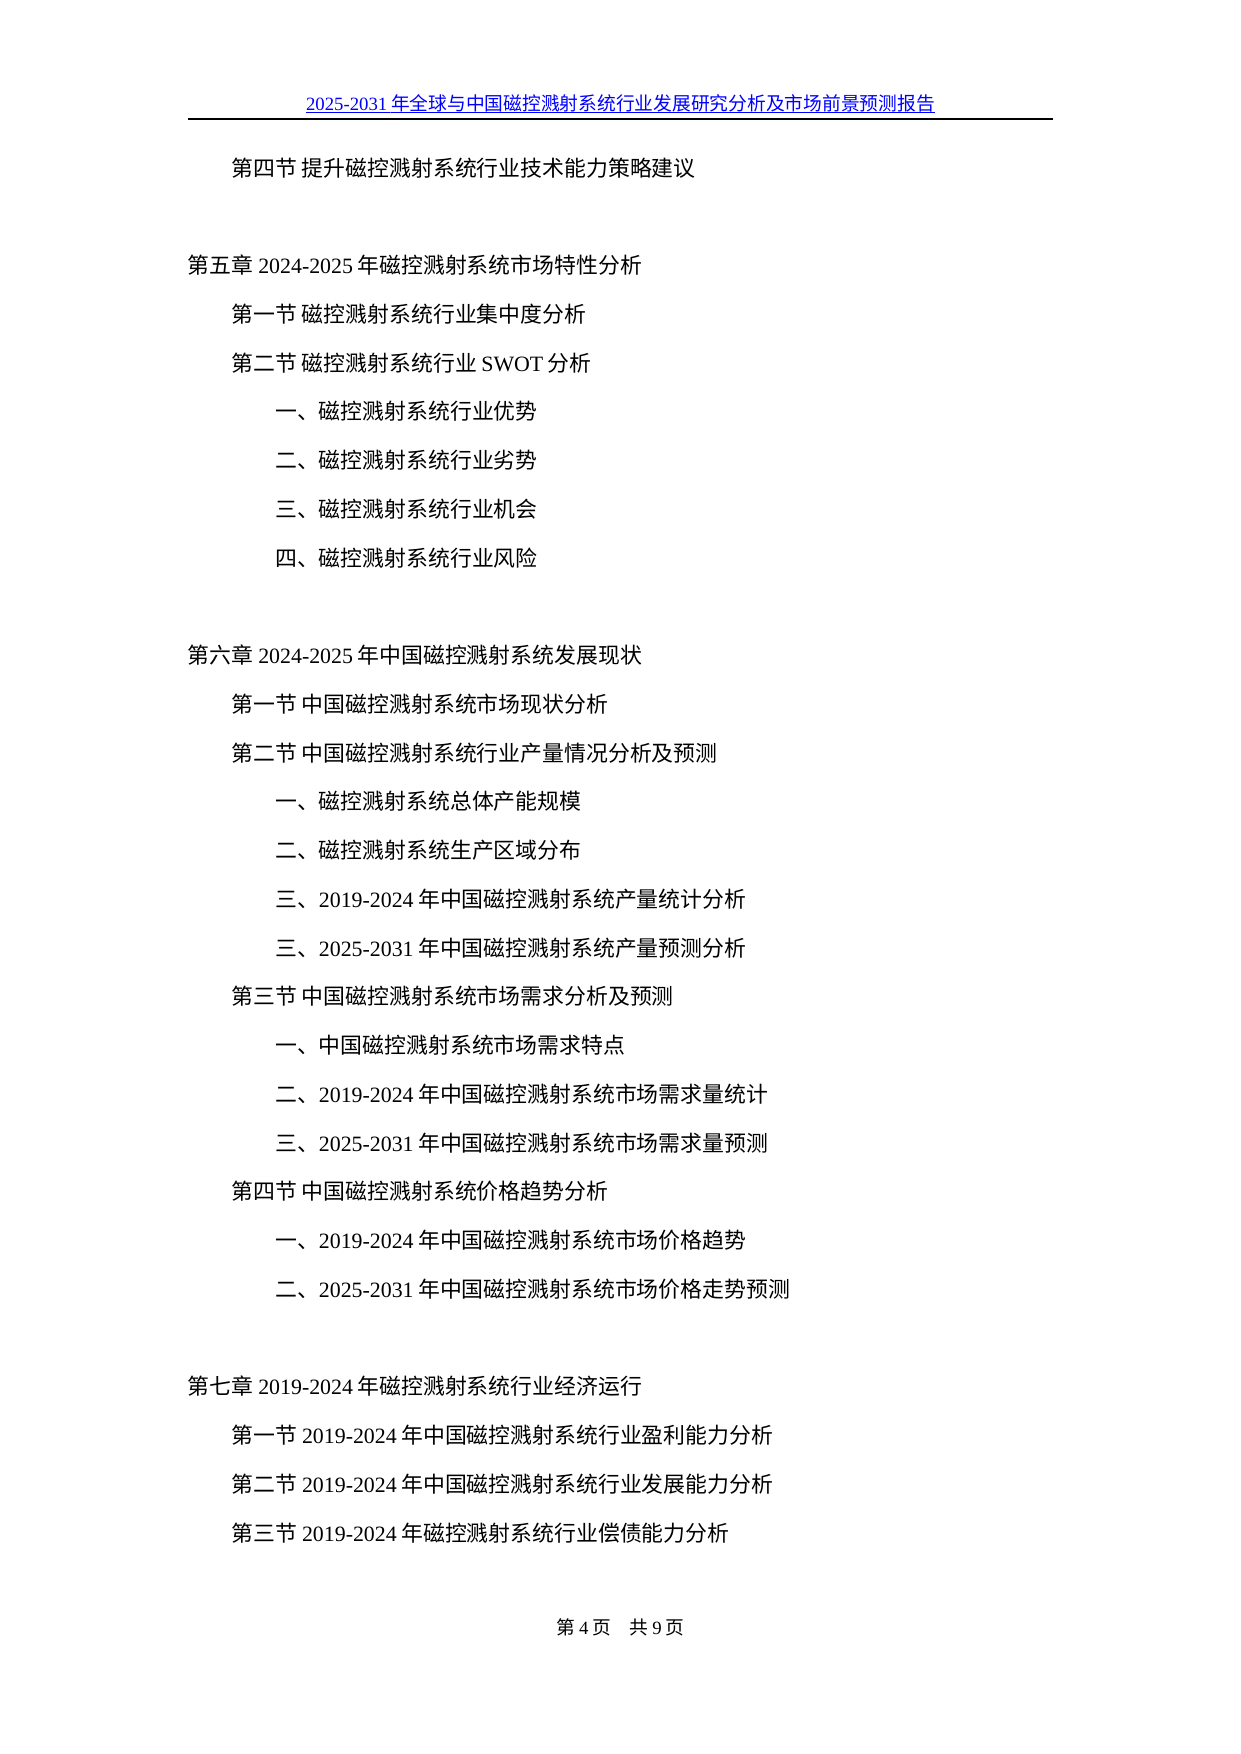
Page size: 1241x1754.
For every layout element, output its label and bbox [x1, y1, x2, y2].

text [187, 150, 1053, 1548]
